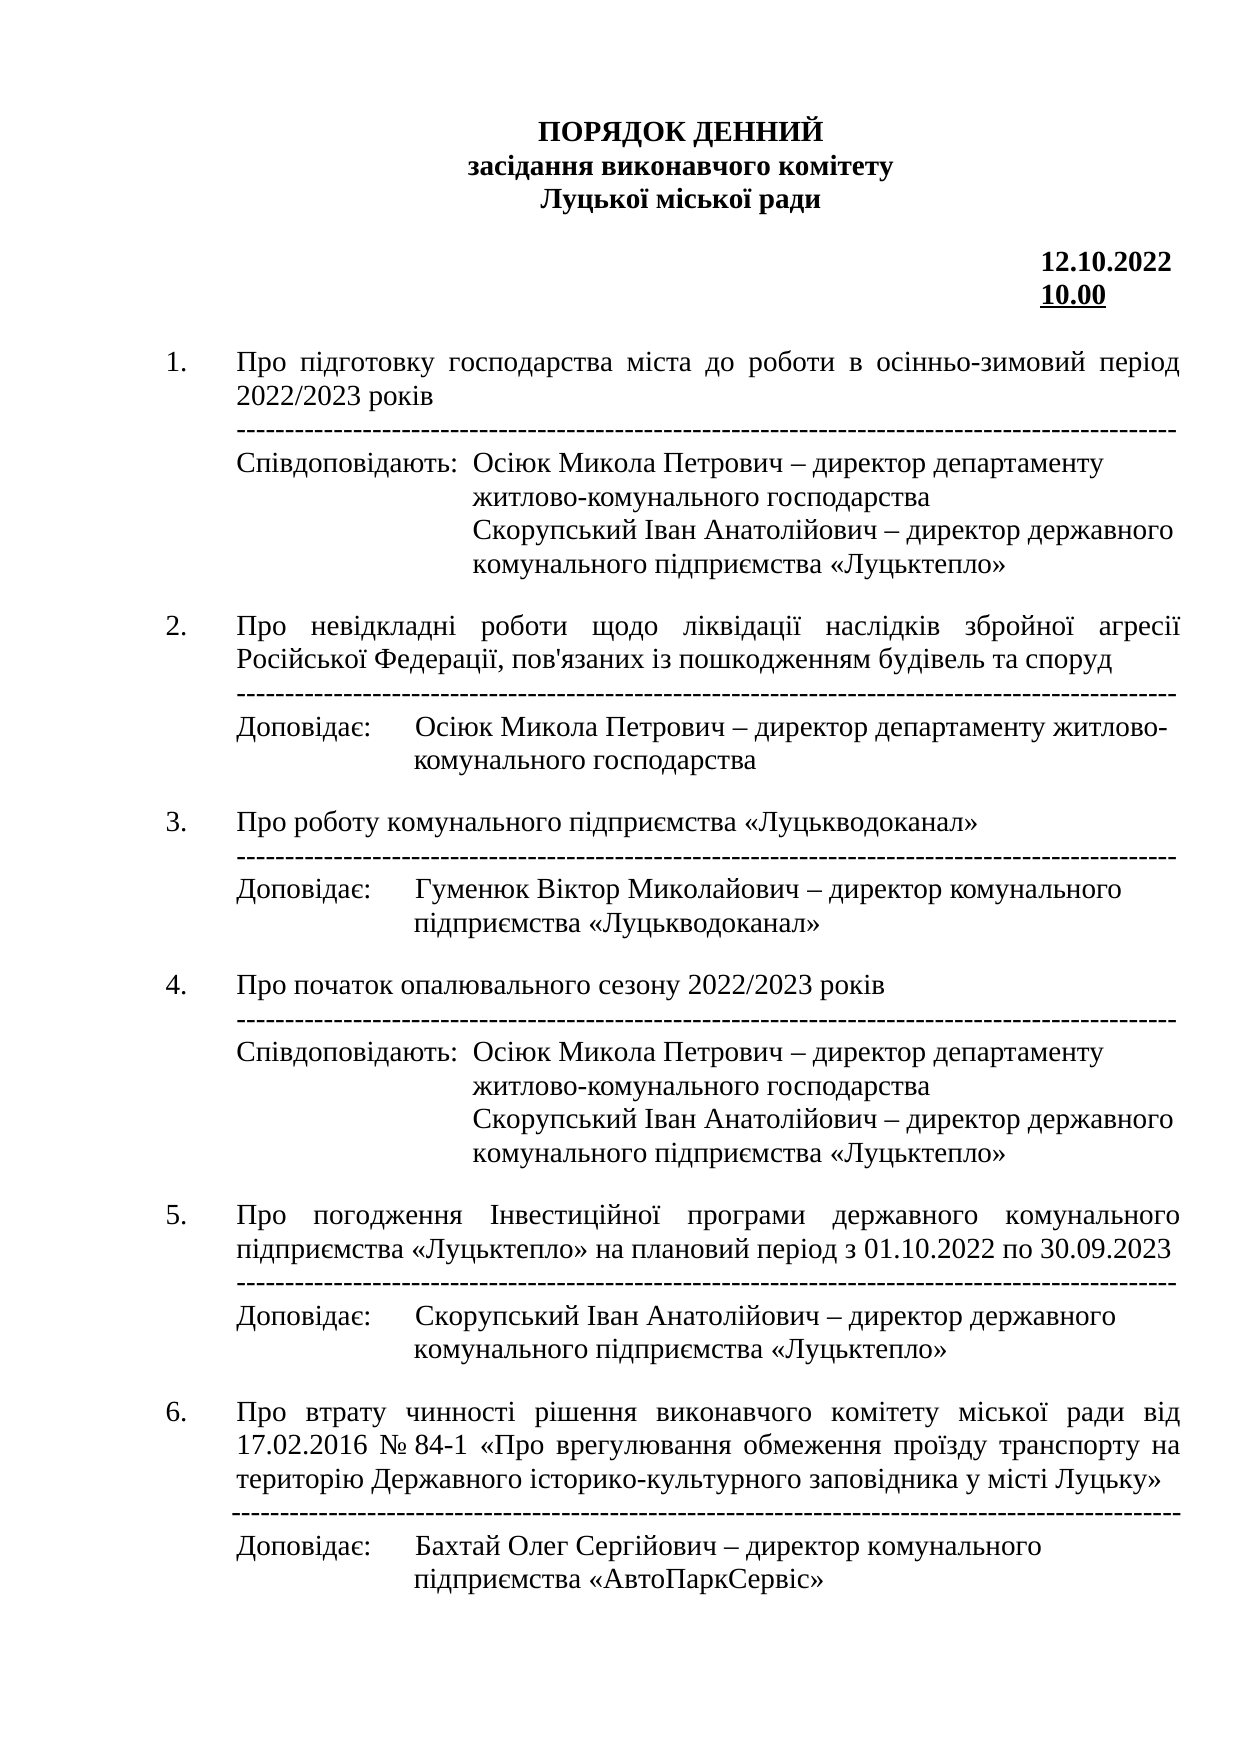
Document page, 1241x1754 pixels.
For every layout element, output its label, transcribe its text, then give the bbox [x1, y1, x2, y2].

table_cell [165, 968, 231, 1197]
table_cell [165, 805, 231, 967]
table_cell [165, 608, 231, 804]
table_cell [165, 1198, 231, 1394]
table_cell [165, 345, 231, 608]
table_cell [231, 1394, 1196, 1595]
table_cell Про невідкладні роботи щодо ліквідації наслідків збройної агресії Російської Федерації, пов'язаних із пошкодженням будівель та споруд ------------------------------------------------------------------------------------------------- Доповідає: Осіюк Микола Петрович – директор департаменту житлово-комунального господарства [231, 608, 1196, 804]
table_header ПОРЯДОК ДЕННИЙ засідання виконавчого комітету Луцької міської ради 12.10.2022 10.00 [165, 115, 1196, 344]
table_cell Про підготовку господарства міста до роботи в осінньо-зимовий період 2022/2023 років ------------------------------------------------------------------------------------------------- Співдоповідають: Осіюк Микола Петрович – директор департаменту житлово-комунального господарства Скорупський Іван Анатолійович – директор державного комунального підприємства «Луцьктепло» [231, 345, 1196, 608]
table_cell Про початок опалювального сезону 2022/2023 років ------------------------------------------------------------------------------------------------- Співдоповідають: Осіюк Микола Петрович – директор департаменту житлово-комунального господарства Скорупський Іван Анатолійович – директор державного комунального підприємства «Луцьктепло» [231, 968, 1196, 1197]
table_cell [165, 1394, 231, 1595]
table_cell Про роботу комунального підприємства «Луцькводоканал» ------------------------------------------------------------------------------------------------- Доповідає: Гуменюк Віктор Миколайович – директор комунального підприємства «Луцькводоканал» [231, 805, 1196, 967]
table_cell Про погодження Інвестиційної програми державного комунального підприємства «Луцьктепло» на плановий період з 01.10.2022 по 30.09.2023 ------------------------------------------------------------------------------------------------- Доповідає: Скорупський Іван Анатолійович – директор державного комунального підприємства «Луцьктепло» [231, 1198, 1196, 1394]
